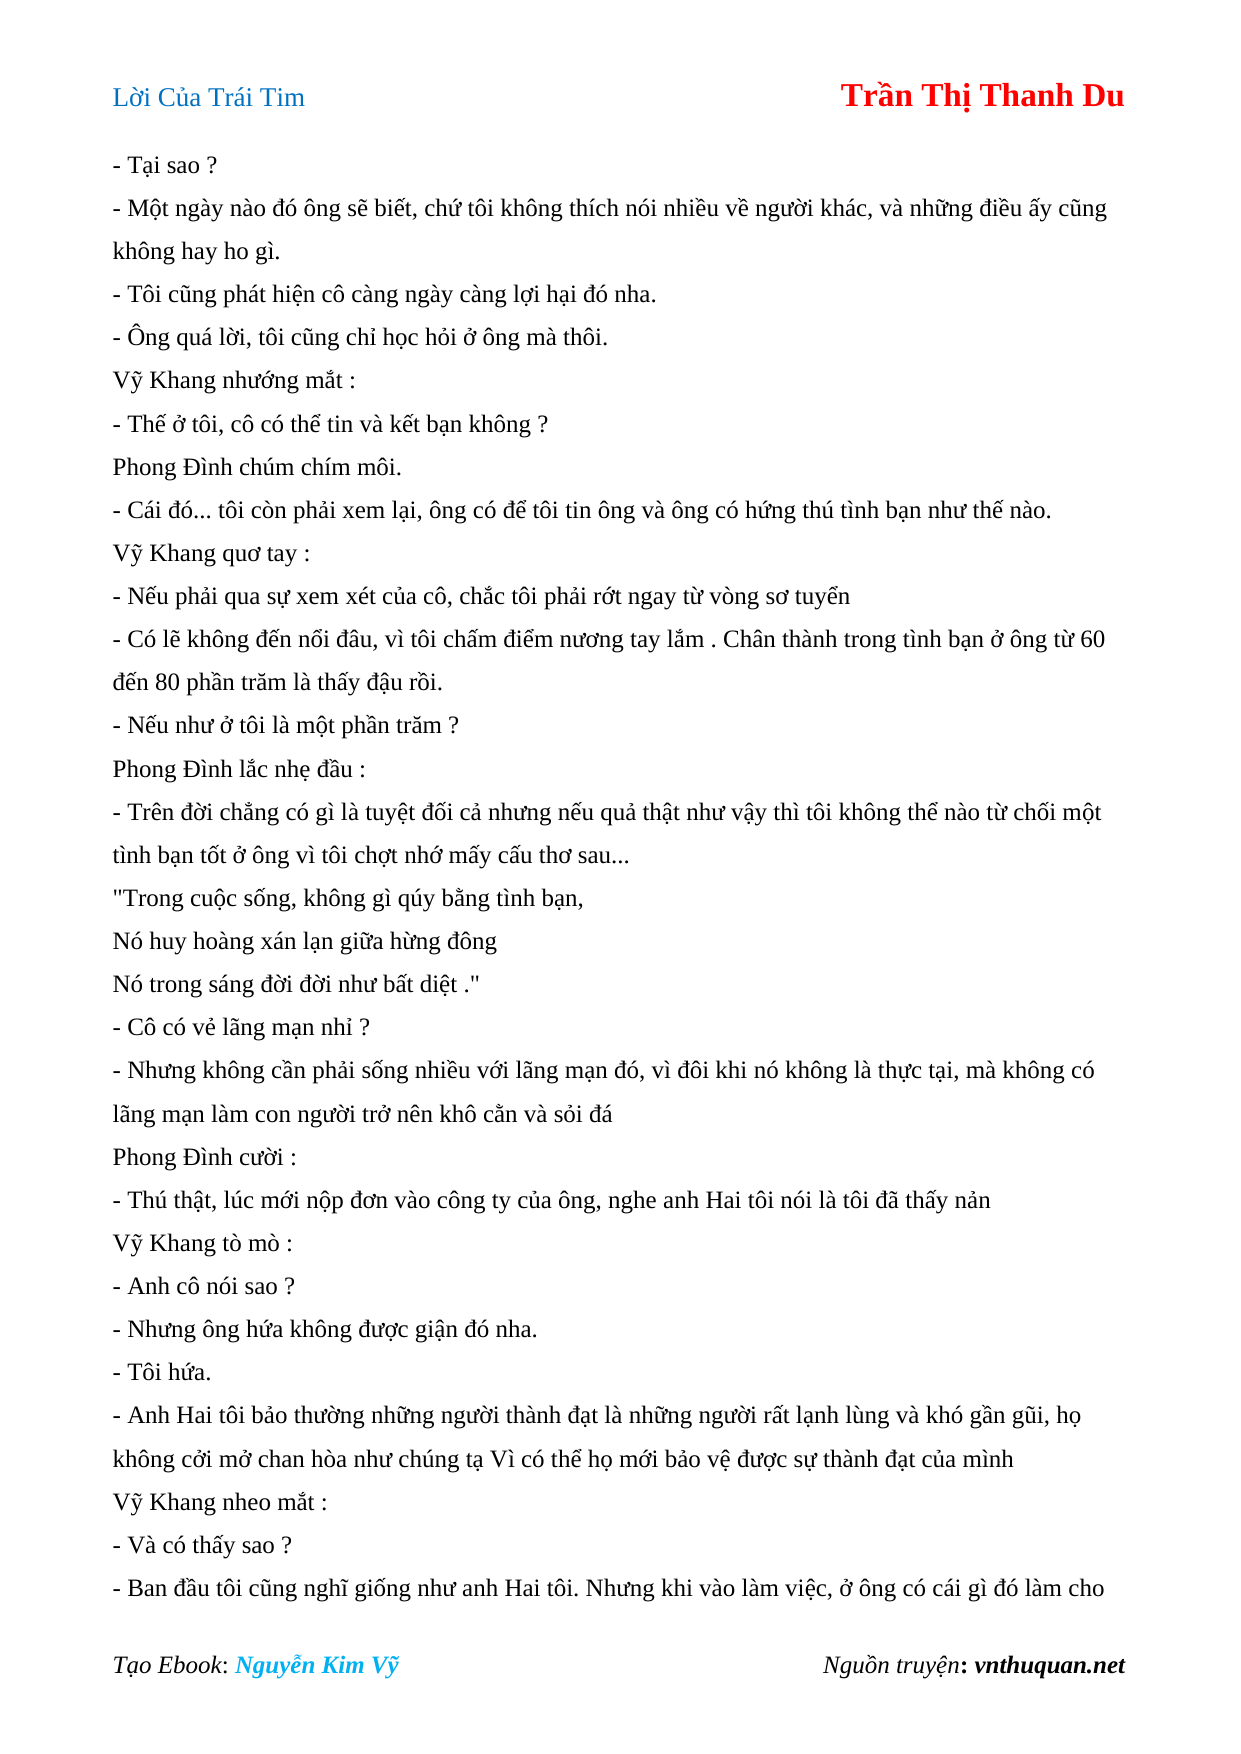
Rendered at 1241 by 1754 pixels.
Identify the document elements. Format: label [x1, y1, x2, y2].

text [112, 150, 1128, 1602]
